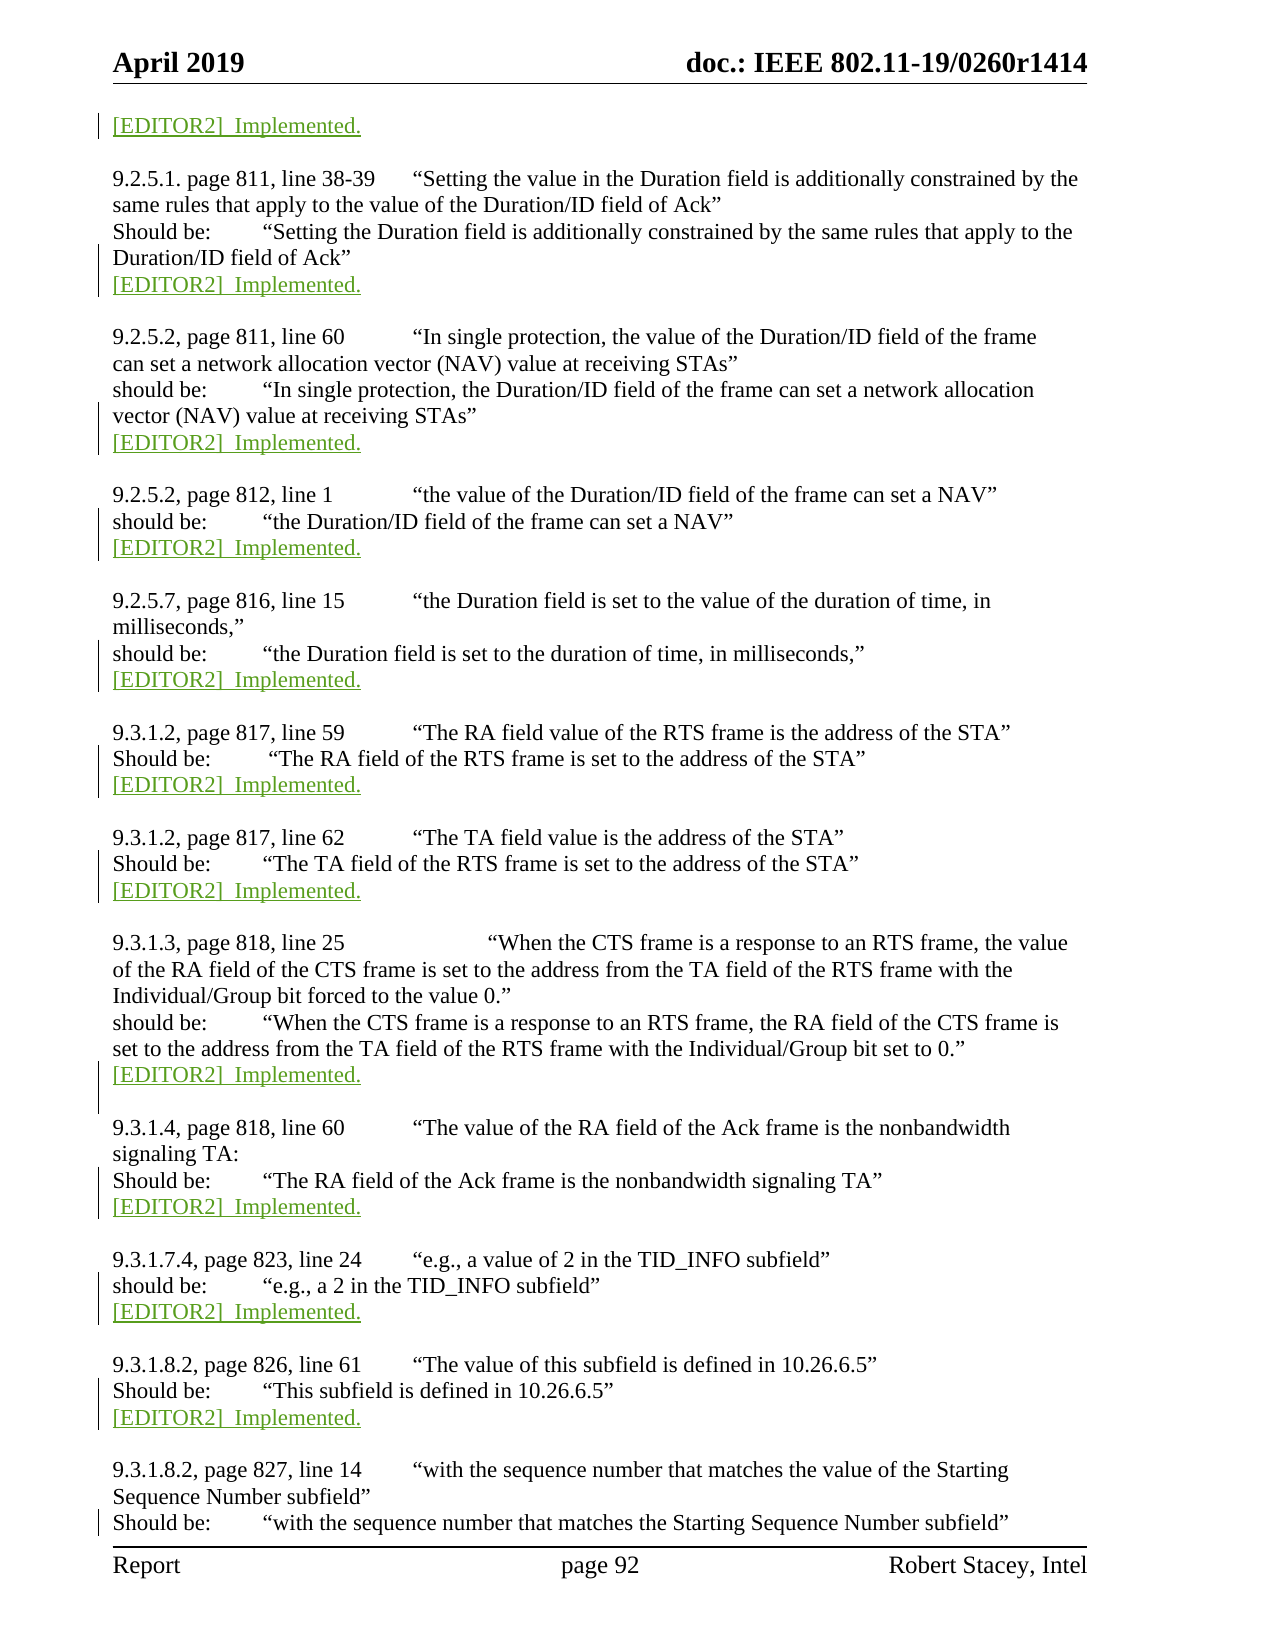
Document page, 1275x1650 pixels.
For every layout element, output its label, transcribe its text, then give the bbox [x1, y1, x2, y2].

text Should be: “The TA field of the RTS frame is set to the address of the STA” [112, 850, 1087, 877]
text 9.3.1.4, page 818, line 60 “The value of the RA field of the Ack frame is the nonbandwidth signaling TA: [112, 1114, 1087, 1167]
text 9.3.1.2, page 817, line 59 “The RA field value of the RTS frame is the address of the STA” [112, 719, 1087, 745]
text 9.3.1.3, page 818, line 25 “When the CTS frame is a response to an RTS frame, the value of the RA field of the CTS frame is set to the address from the TA field of the RTS frame with the Individual/Group bit forced to the value 0.” should be: “When the CTS frame is a response to an RTS frame, the RA field of the CTS frame is set to the address from the TA field of the RTS frame with the Individual/Group bit set to 0.” [112, 929, 1087, 1061]
text 9.3.1.8.2, page 827, line 14 “with the sequence number that matches the value of the Starting Sequence Number subfield” [112, 1457, 1087, 1509]
text Should be: “The RA field of the Ack frame is the nonbandwidth signaling TA” [112, 1167, 1087, 1193]
text 9.2.5.2, page 811, line 60 “In single protection, the value of the Duration/ID field of the frame [112, 323, 1087, 350]
text 9.3.1.2, page 817, line 62 “The TA field value is the address of the STA” [112, 824, 1087, 850]
text Should be: “Setting the Duration field is additionally constrained by the same rules that apply to the Duration/ID field of Ack” [112, 218, 1087, 271]
text should be: “In single protection, the Duration/ID field of the frame can set a network allocation vector (NAV) value at receiving STAs” [112, 376, 1087, 429]
text Should be: “This subfield is defined in 10.26.6.5” [112, 1377, 1087, 1404]
text Should be: “with the sequence number that matches the Starting Sequence Number subfield” [112, 1509, 1087, 1536]
text can set a network allocation vector (NAV) value at receiving STAs” [112, 350, 1087, 376]
text 9.3.1.8.2, page 826, line 61 “The value of this subfield is defined in 10.26.6.5” [112, 1351, 1087, 1377]
text should be: “the Duration field is set to the duration of time, in milliseconds,” [112, 639, 1087, 666]
text 9.2.5.7, page 816, line 15 “the Duration field is set to the value of the duration of time, in milliseconds,” [112, 587, 1087, 639]
text 9.2.5.2, page 812, line 1 “the value of the Duration/ID field of the frame can set a NAV” [112, 481, 1087, 508]
text should be: “the Duration/ID field of the frame can set a NAV” [112, 508, 1087, 534]
text 9.3.1.7.4, page 823, line 24 “e.g., a value of 2 in the TID_INFO subfield” [112, 1246, 1087, 1272]
text Should be: “The RA field of the RTS frame is set to the address of the STA” [112, 745, 1087, 771]
text should be: “e.g., a 2 in the TID_INFO subfield” [112, 1272, 1087, 1298]
text 9.2.5.1. page 811, line 38-39 “Setting the value in the Duration field is additionally constrained by the same rules that apply to the value of the Duration/ID field of Ack” [112, 165, 1087, 218]
